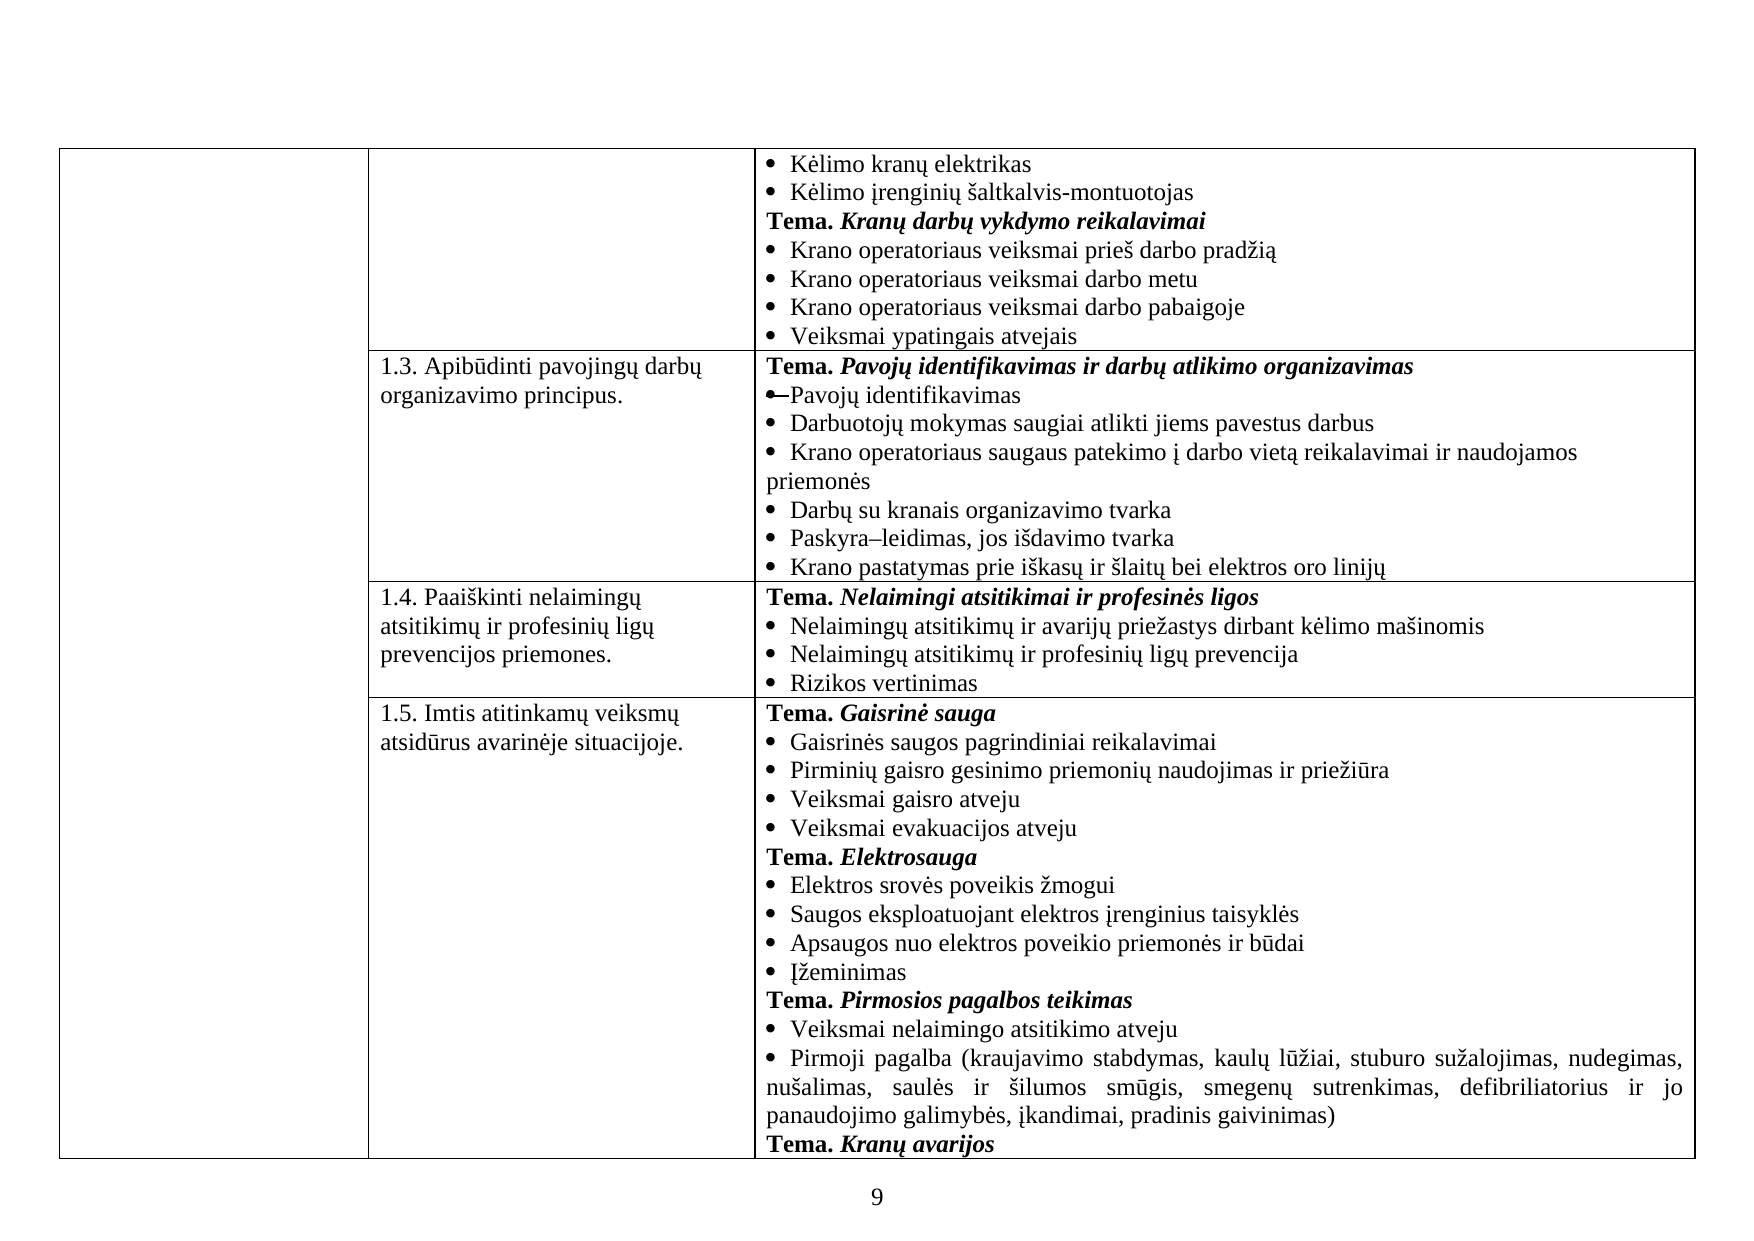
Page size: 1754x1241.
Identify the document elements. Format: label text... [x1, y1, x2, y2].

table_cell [756, 149, 1694, 350]
table_cell 1.3. Apibūdinti pavojingų darbų organizavimo principus. [369, 351, 754, 581]
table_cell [369, 698, 754, 1158]
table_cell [756, 698, 1694, 1158]
table_cell Tema. Nelaimingi atsitikimai ir profesinės ligos Nelaimingų atsitikimų ir avarijų priežastys dirbant kėlimo mašinomis Nelaimingų atsitikimų ir profesinių ligų prevencija Rizikos vertinimas [756, 582, 1694, 697]
table_cell 1.4. Paaiškinti nelaimingų atsitikimų ir profesinių ligų prevencijos priemones. [369, 582, 754, 697]
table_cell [369, 149, 754, 350]
table_cell Tema. Pavojų identifikavimas ir darbų atlikimo organizavimas Pavojų identifikavimas Darbuotojų mokymas saugiai atlikti jiems pavestus darbus Krano operatoriaus saugaus patekimo į darbo vietą reikalavimai ir naudojamos priemonės Darbų su kranais organizavimo tvarka Paskyra–leidimas, jos išdavimo tvarka Krano pastatymas prie iškasų ir šlaitų bei elektros oro linijų [756, 351, 1694, 581]
